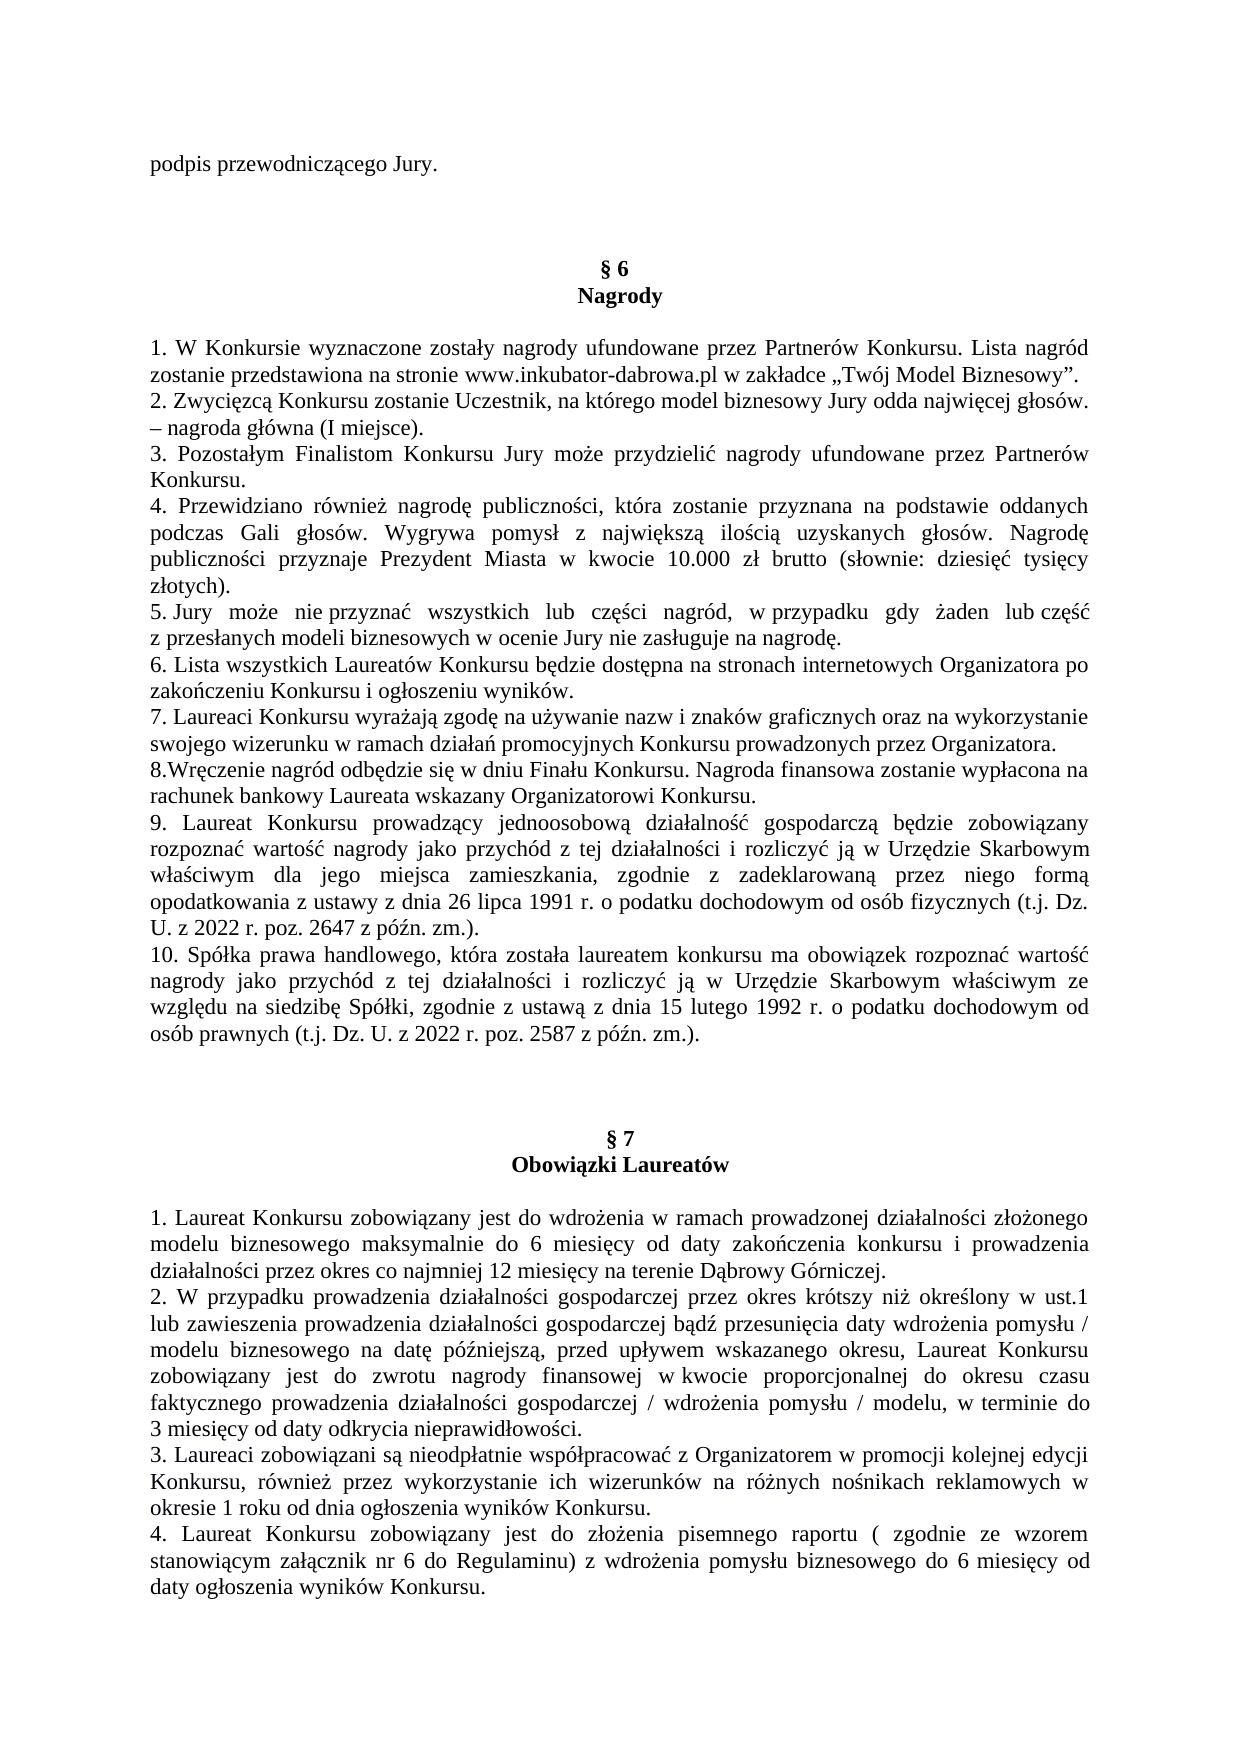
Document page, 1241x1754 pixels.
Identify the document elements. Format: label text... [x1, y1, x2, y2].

text Nagrody [150, 282, 1090, 308]
text 9. Laureat Konkursu prowadzący jednoosobową działalność gospodarczą będzie zobowiązany rozpoznać wartość nagrody jako przychód z tej działalności i rozliczyć ją w Urzędzie Skarbowym właściwym dla jego miejsca zamieszkania, zgodnie z zadeklarowaną przez niego formą opodatkowania z ustawy z dnia 26 lipca 1991 r. o podatku dochodowym od osób fizycznych (t.j. Dz. U. z 2022 r. poz. 2647 z późn. zm.). [150, 809, 1090, 941]
text § 7 [150, 1125, 1090, 1151]
text 7. Laureaci Konkursu wyrażają zgodę na używanie nazw i znaków graficznych oraz na wykorzystanie swojego wizerunku w ramach działań promocyjnych Konkursu prowadzonych przez Organizatora. [150, 703, 1090, 756]
text 6. Lista wszystkich Laureatów Konkursu będzie dostępna na stronach internetowych Organizatora po zakończeniu Konkursu i ogłoszeniu wyników. [150, 651, 1090, 703]
text 3. Pozostałym Finalistom Konkursu Jury może przydzielić nagrody ufundowane przez Partnerów Konkursu. [150, 440, 1090, 493]
text 5. Jury może nie przyznać wszystkich lub części nagród, w przypadku gdy żaden lub część z przesłanych modeli biznesowych w ocenie Jury nie zasługuje na nagrodę. [150, 598, 1090, 651]
text 10. Spółka prawa handlowego, która została laureatem konkursu ma obowiązek rozpoznać wartość nagrody jako przychód z tej działalności i rozliczyć ją w Urzędzie Skarbowym właściwym ze względu na siedzibę Spółki, zgodnie z ustawą z dnia 15 lutego 1992 r. o podatku dochodowym od osób prawnych (t.j. Dz. U. z 2022 r. poz. 2587 z późn. zm.). [150, 941, 1090, 1046]
text 1. Laureat Konkursu zobowiązany jest do wdrożenia w ramach prowadzonej działalności złożonego modelu biznesowego maksymalnie do 6 miesięcy od daty zakończenia konkursu i prowadzenia działalności przez okres co najmniej 12 miesięcy na terenie Dąbrowy Górniczej. [150, 1204, 1090, 1283]
text 4. Przewidziano również nagrodę publiczności, która zostanie przyznana na podstawie oddanych podczas Gali głosów. Wygrywa pomysł z największą ilością uzyskanych głosów. Nagrodę publiczności przyznaje Prezydent Miasta w kwocie 10.000 zł brutto (słownie: dziesięć tysięcy złotych). [150, 493, 1090, 598]
text 1. W Konkursie wyznaczone zostały nagrody ufundowane przez Partnerów Konkursu. Lista nagród zostanie przedstawiona na stronie www.inkubator-dabrowa.pl w zakładce „Twój Model Biznesowy”. [150, 334, 1090, 387]
text 3. Laureaci zobowiązani są nieodpłatnie współpracować z Organizatorem w promocji kolejnej edycji Konkursu, również przez wykorzystanie ich wizerunków na różnych nośnikach reklamowych w okresie 1 roku od dnia ogłoszenia wyników Konkursu. [150, 1441, 1090, 1520]
text 2. W przypadku prowadzenia działalności gospodarczej przez okres krótszy niż określony w ust.1 lub zawieszenia prowadzenia działalności gospodarczej bądź przesunięcia daty wdrożenia pomysłu / modelu biznesowego na datę późniejszą, przed upływem wskazanego okresu, Laureat Konkursu zobowiązany jest do zwrotu nagrody finansowej w kwocie proporcjonalnej do okresu czasu faktycznego prowadzenia działalności gospodarczej / wdrożenia pomysłu / modelu, w terminie do 3 miesięcy od daty odkrycia nieprawidłowości. [150, 1283, 1090, 1441]
text 8.Wręczenie nagród odbędzie się w dniu Finału Konkursu. Nagroda finansowa zostanie wypłacona na rachunek bankowy Laureata wskazany Organizatorowi Konkursu. [150, 756, 1090, 809]
text § 6 [525, 255, 1090, 282]
text Obowiązki Laureatów [150, 1151, 1090, 1178]
text 4. Laureat Konkursu zobowiązany jest do złożenia pisemnego raportu ( zgodnie ze wzorem stanowiącym załącznik nr 6 do Regulaminu) z wdrożenia pomysłu biznesowego do 6 miesięcy od daty ogłoszenia wyników Konkursu. [150, 1520, 1090, 1599]
text 2. Zwycięzcą Konkursu zostanie Uczestnik, na którego model biznesowy Jury odda najwięcej głosów. – nagroda główna (I miejsce). [150, 387, 1090, 440]
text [150, 150, 1090, 176]
